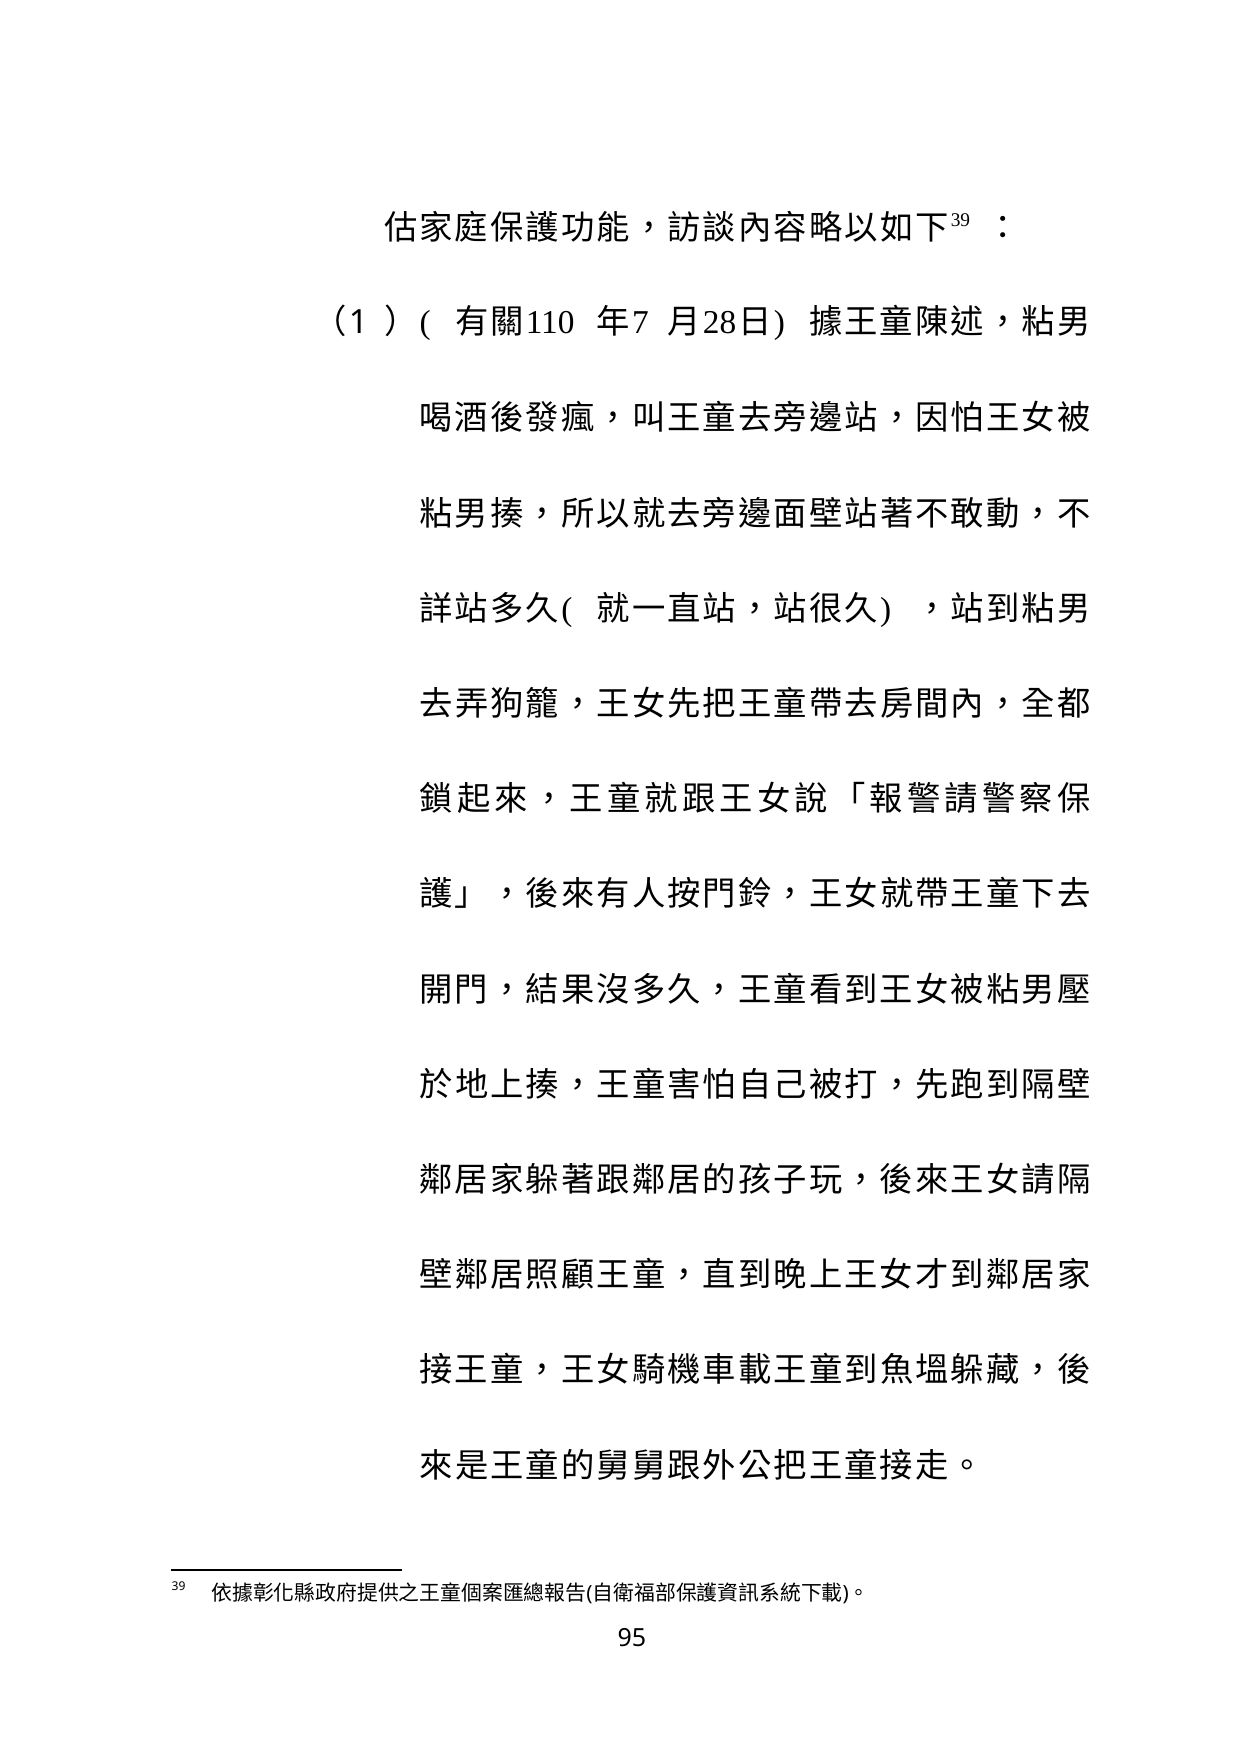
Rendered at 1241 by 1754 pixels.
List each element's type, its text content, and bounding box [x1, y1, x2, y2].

subtitle (有關110年7月28日)據王童陳述，粘男喝酒後發瘋，叫王童去旁邊站，因怕王女被粘男揍，所以就去旁邊面壁站著不敢動，不詳站多久(就一直站，站很久)，站到粘男去弄狗籠，王女先把王童帶去房間內，全都鎖起來，王童就跟王女說「報警請警察保護」，後來有人按門鈴，王女就帶王童下去開門，結果沒多久，王童看到王女被粘男壓於地上揍，王童害怕自己被打，先跑到隔壁鄰居家躲著跟鄰居的孩子玩，後來王女請隔壁鄰居照顧王童，直到晚上王女才到鄰居家接王童，王女騎機車載王童到魚塭躲藏，後來是王童的舅舅跟外公把王童接走。 [296, 272, 1092, 1510]
subtitle 兒保社工接案後，進行家訪，以瞭解案情及評估家庭保護功能，訪談內容略以如下： [296, 177, 1092, 272]
